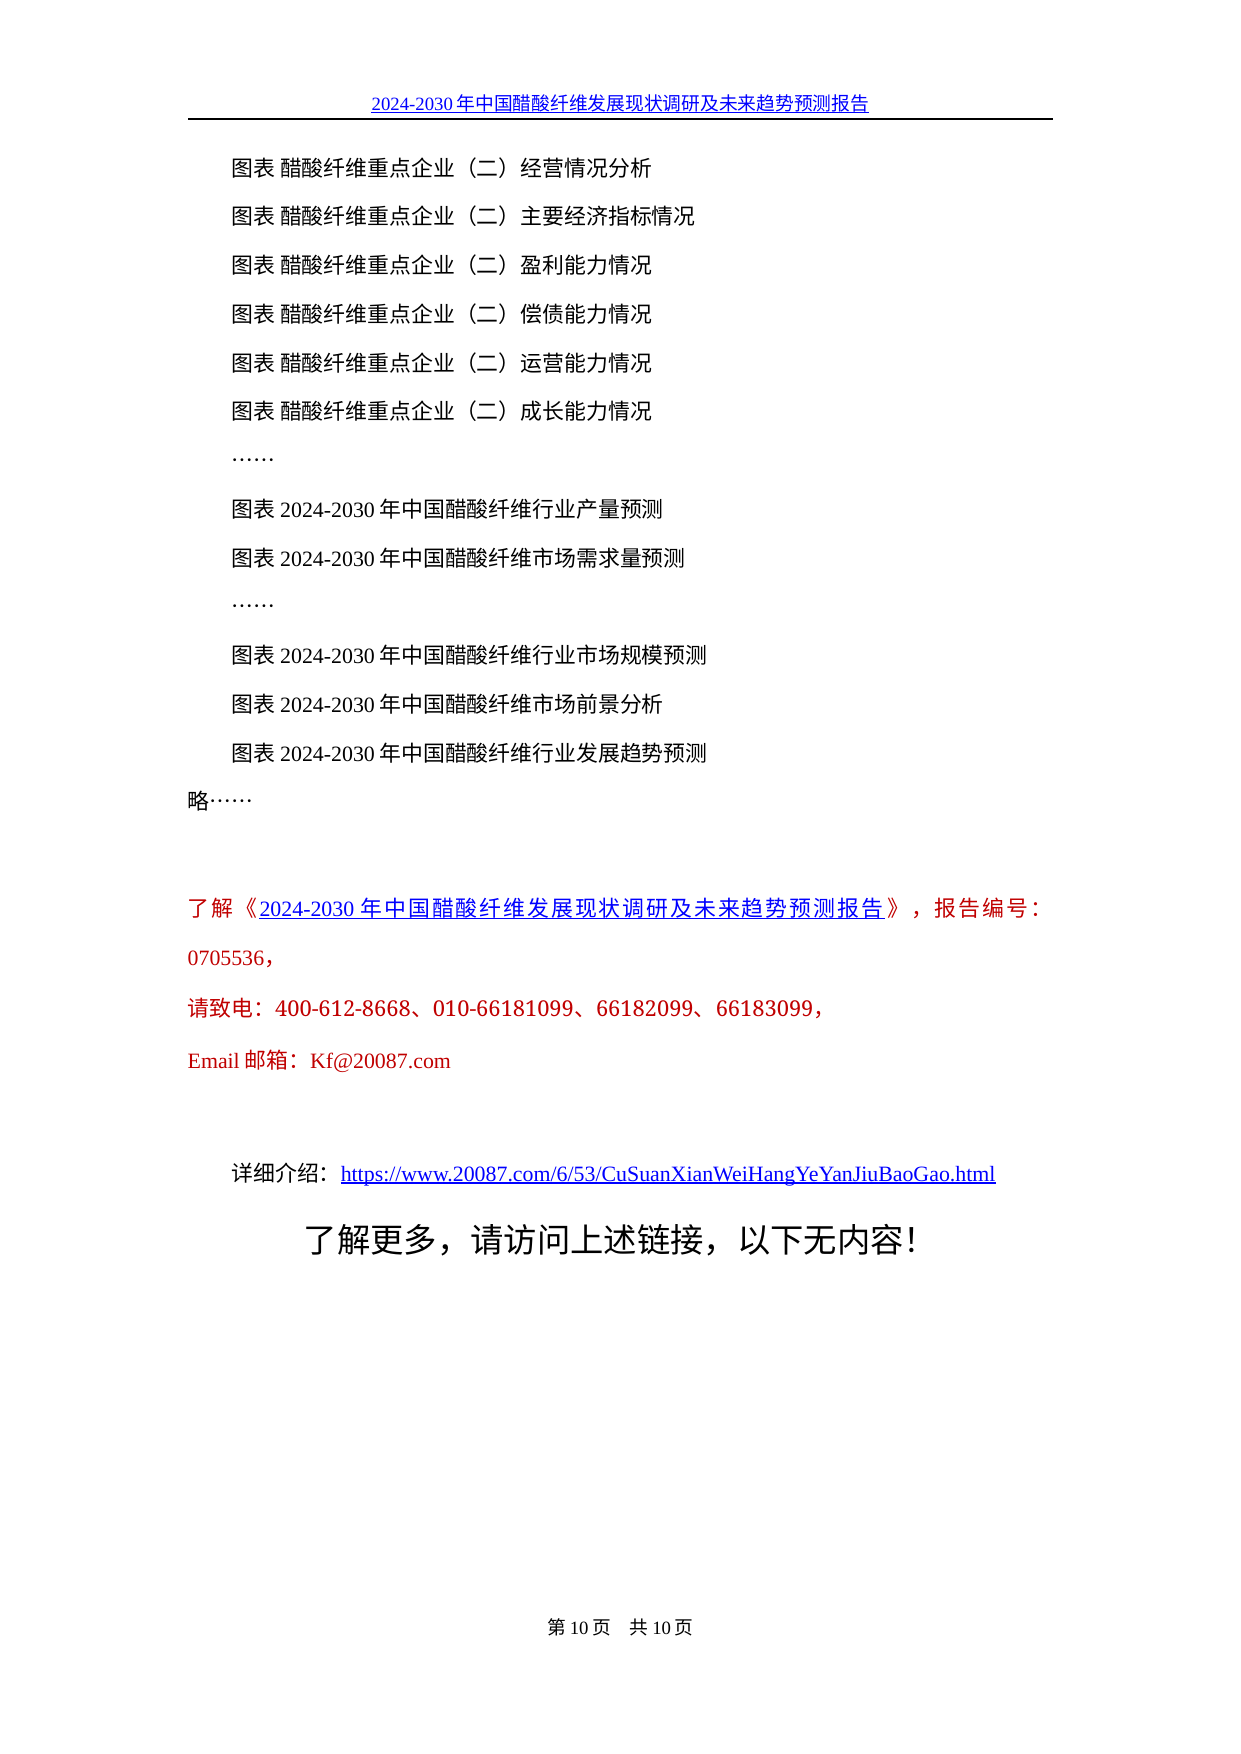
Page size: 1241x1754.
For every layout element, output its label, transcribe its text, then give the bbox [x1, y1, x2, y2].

text 请致电：400-612-8668、010-66181099、66182099、66183099， [187, 991, 1053, 1023]
text 了解《2024-2030年中国醋酸纤维发展现状调研及未来趋势预测报告》，报告编号：0705536， [187, 890, 1053, 972]
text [187, 150, 1053, 816]
text 详细介绍：https://www.20087.com/6/53/CuSuanXianWeiHangYeYanJiuBaoGao.html [187, 1155, 1053, 1188]
text Email邮箱：Kf@20087.com [187, 1042, 1053, 1075]
title 了解更多，请访问上述链接，以下无内容！ [187, 1205, 1053, 1270]
